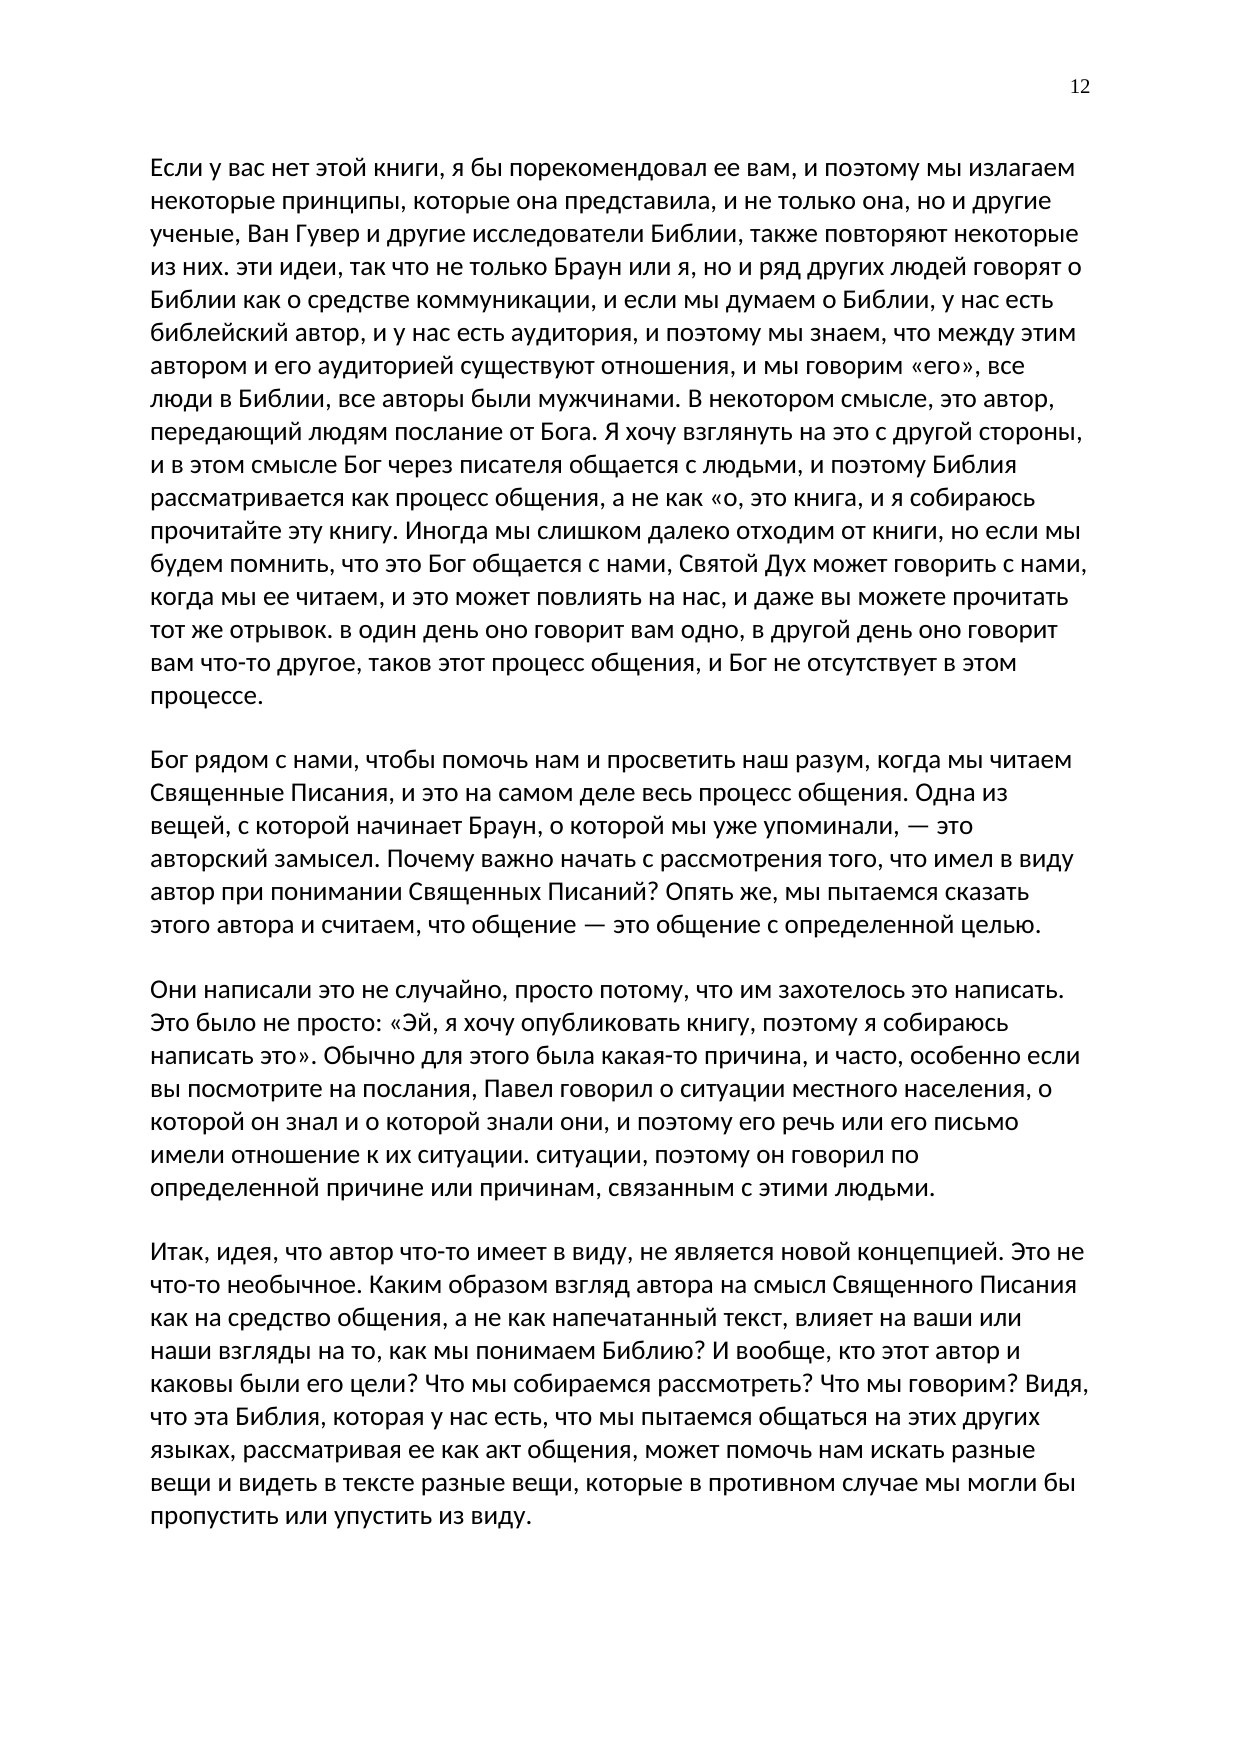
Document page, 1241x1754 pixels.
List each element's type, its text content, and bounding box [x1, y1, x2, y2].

text Они написали это не случайно, просто потому, что им захотелось это написать. Это было не просто: «Эй, я хочу опубликовать книгу, поэтому я собираюсь написать это». Обычно для этого была какая-то причина, и часто, особенно если вы посмотрите на послания, Павел говорил о ситуации местного населения, о которой он знал и о которой знали они, и поэтому его речь или его письмо имели отношение к их ситуации. ситуации, поэтому он говорил по определенной причине или причинам, связанным с этими людьми. [150, 972, 1090, 1203]
text Если у вас нет этой книги, я бы порекомендовал ее вам, и поэтому мы излагаем некоторые принципы, которые она представила, и не только она, но и другие ученые, Ван Гувер и другие исследователи Библии, также повторяют некоторые из них. эти идеи, так что не только Браун или я, но и ряд других людей говорят о Библии как о средстве коммуникации, и если мы думаем о Библии, у нас есть библейский автор, и у нас есть аудитория, и поэтому мы знаем, что между этим автором и его аудиторией существуют отношения, и мы говорим «его», все люди в Библии, все авторы были мужчинами. В некотором смысле, это автор, передающий людям послание от Бога. Я хочу взглянуть на это с другой стороны, и в этом смысле Бог через писателя общается с людьми, и поэтому Библия рассматривается как процесс общения, а не как «о, это книга, и я собираюсь прочитайте эту книгу. Иногда мы слишком далеко отходим от книги, но если мы будем помнить, что это Бог общается с нами, Святой Дух может говорить с нами, когда мы ее читаем, и это может повлиять на нас, и даже вы можете прочитать тот же отрывок. в один день оно говорит вам одно, в другой день оно говорит вам что-то другое, таков этот процесс общения, и Бог не отсутствует в этом процессе. [150, 150, 1090, 711]
text Бог рядом с нами, чтобы помочь нам и просветить наш разум, когда мы читаем Священные Писания, и это на самом деле весь процесс общения. Одна из вещей, с которой начинает Браун, о которой мы уже упоминали, — это авторский замысел. Почему важно начать с рассмотрения того, что имел в виду автор при понимании Священных Писаний? Опять же, мы пытаемся сказать этого автора и считаем, что общение — это общение с определенной целью. [150, 742, 1090, 941]
text Итак, идея, что автор что-то имеет в виду, не является новой концепцией. Это не что-то необычное. Каким образом взгляд автора на смысл Священного Писания как на средство общения, а не как напечатанный текст, влияет на ваши или наши взгляды на то, как мы понимаем Библию? И вообще, кто этот автор и каковы были его цели? Что мы собираемся рассмотреть? Что мы говорим? Видя, что эта Библия, которая у нас есть, что мы пытаемся общаться на этих других языках, рассматривая ее как акт общения, может помочь нам искать разные вещи и видеть в тексте разные вещи, которые в противном случае мы могли бы пропустить или упустить из виду. [150, 1234, 1090, 1531]
